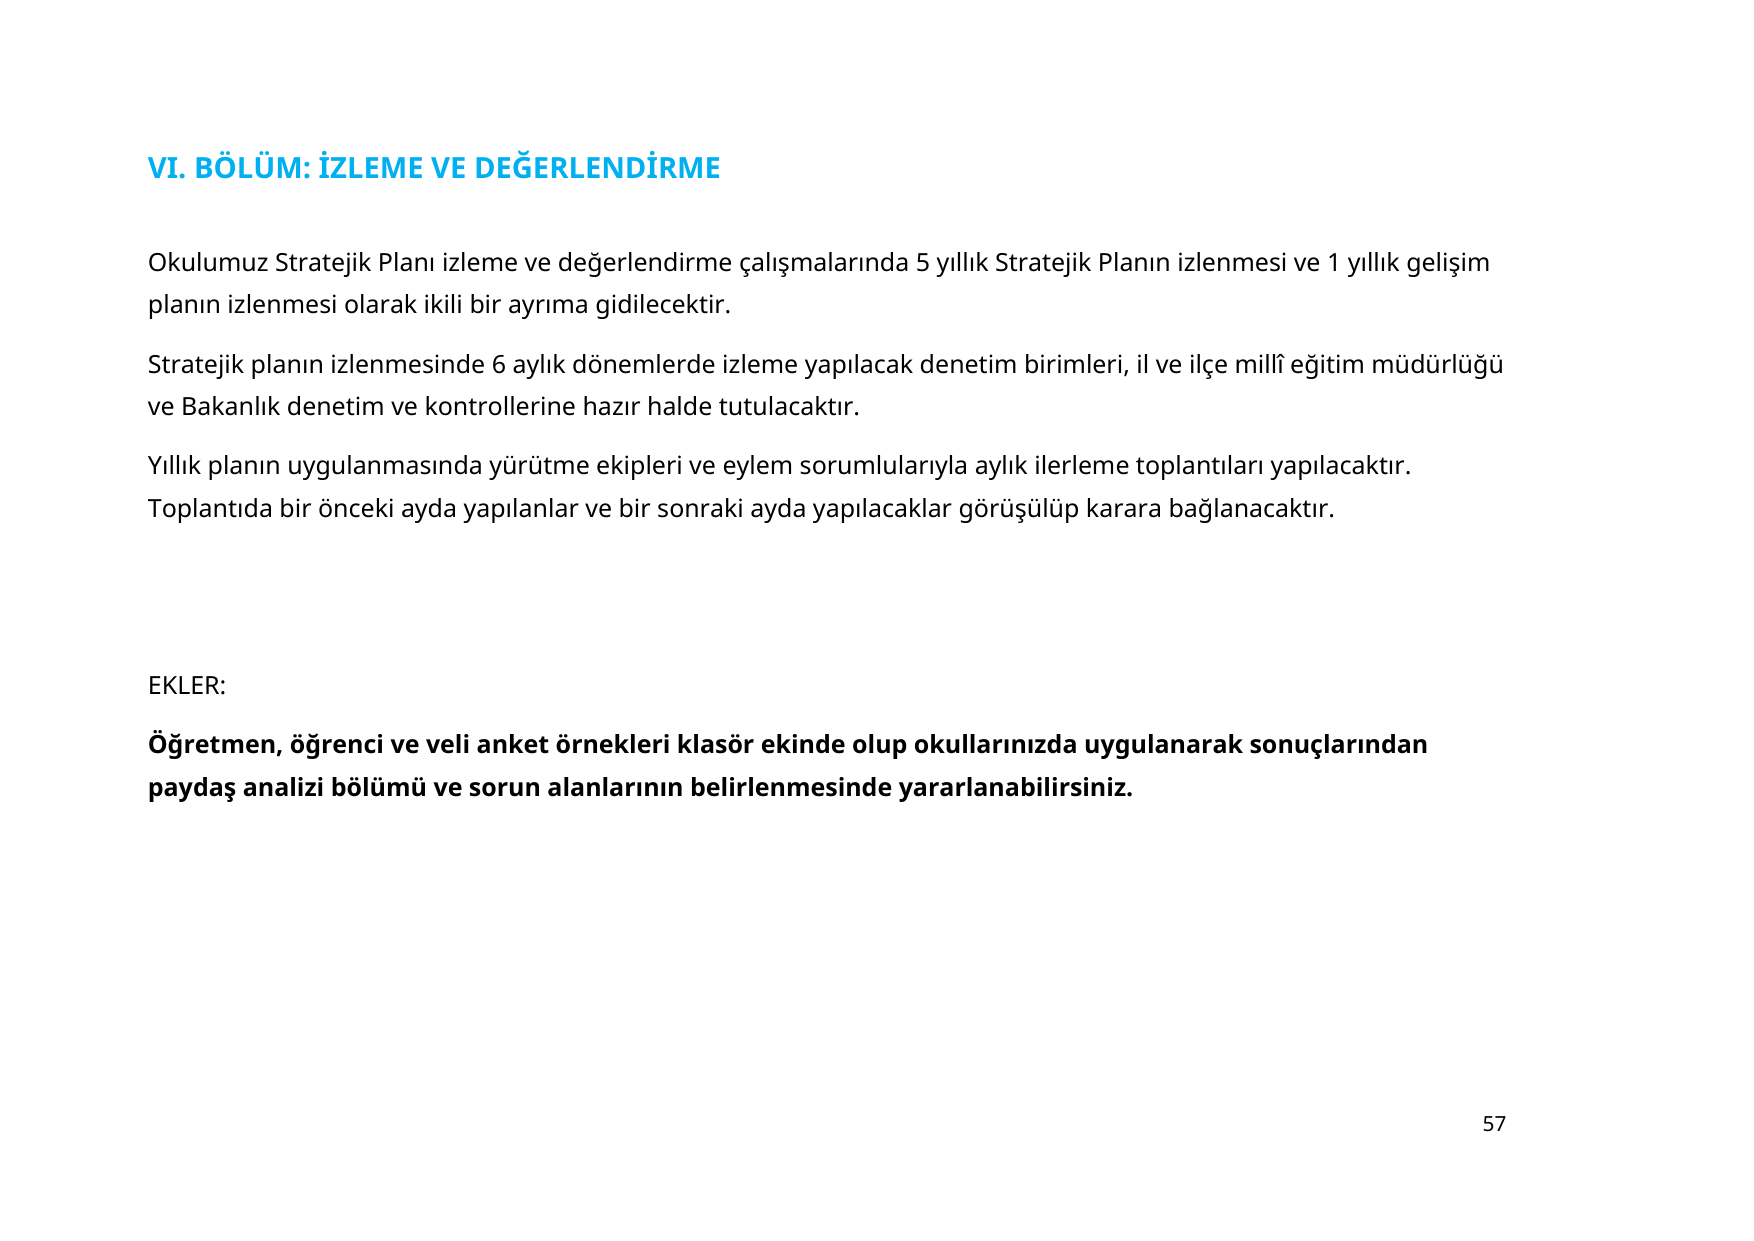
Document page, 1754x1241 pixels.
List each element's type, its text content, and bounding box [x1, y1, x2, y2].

subtitle VI. BÖLÜM: İZLEME VE DEĞERLENDİRME [148, 148, 1506, 187]
text Stratejik planın izlenmesinde 6 aylık dönemlerde izleme yapılacak denetim birimleri, il ve ilçe millî eğitim müdürlüğü ve Bakanlık denetim ve kontrollerine hazır halde tutulacaktır. [148, 346, 1506, 423]
text Yıllık planın uygulanmasında yürütme ekipleri ve eylem sorumlularıyla aylık ilerleme toplantıları yapılacaktır. Toplantıda bir önceki ayda yapılanlar ve bir sonraki ayda yapılacaklar görüşülüp karara bağlanacaktır. [148, 448, 1506, 524]
text EKLER: [148, 668, 1506, 702]
text Okulumuz Stratejik Planı izleme ve değerlendirme çalışmalarında 5 yıllık Stratejik Planın izlenmesi ve 1 yıllık gelişim planın izlenmesi olarak ikili bir ayrıma gidilecektir. [148, 244, 1506, 321]
text Öğretmen, öğrenci ve veli anket örnekleri klasör ekinde olup okullarınızda uygulanarak sonuçlarından paydaş analizi bölümü ve sorun alanlarının belirlenmesinde yararlanabilirsiniz. [148, 727, 1506, 804]
